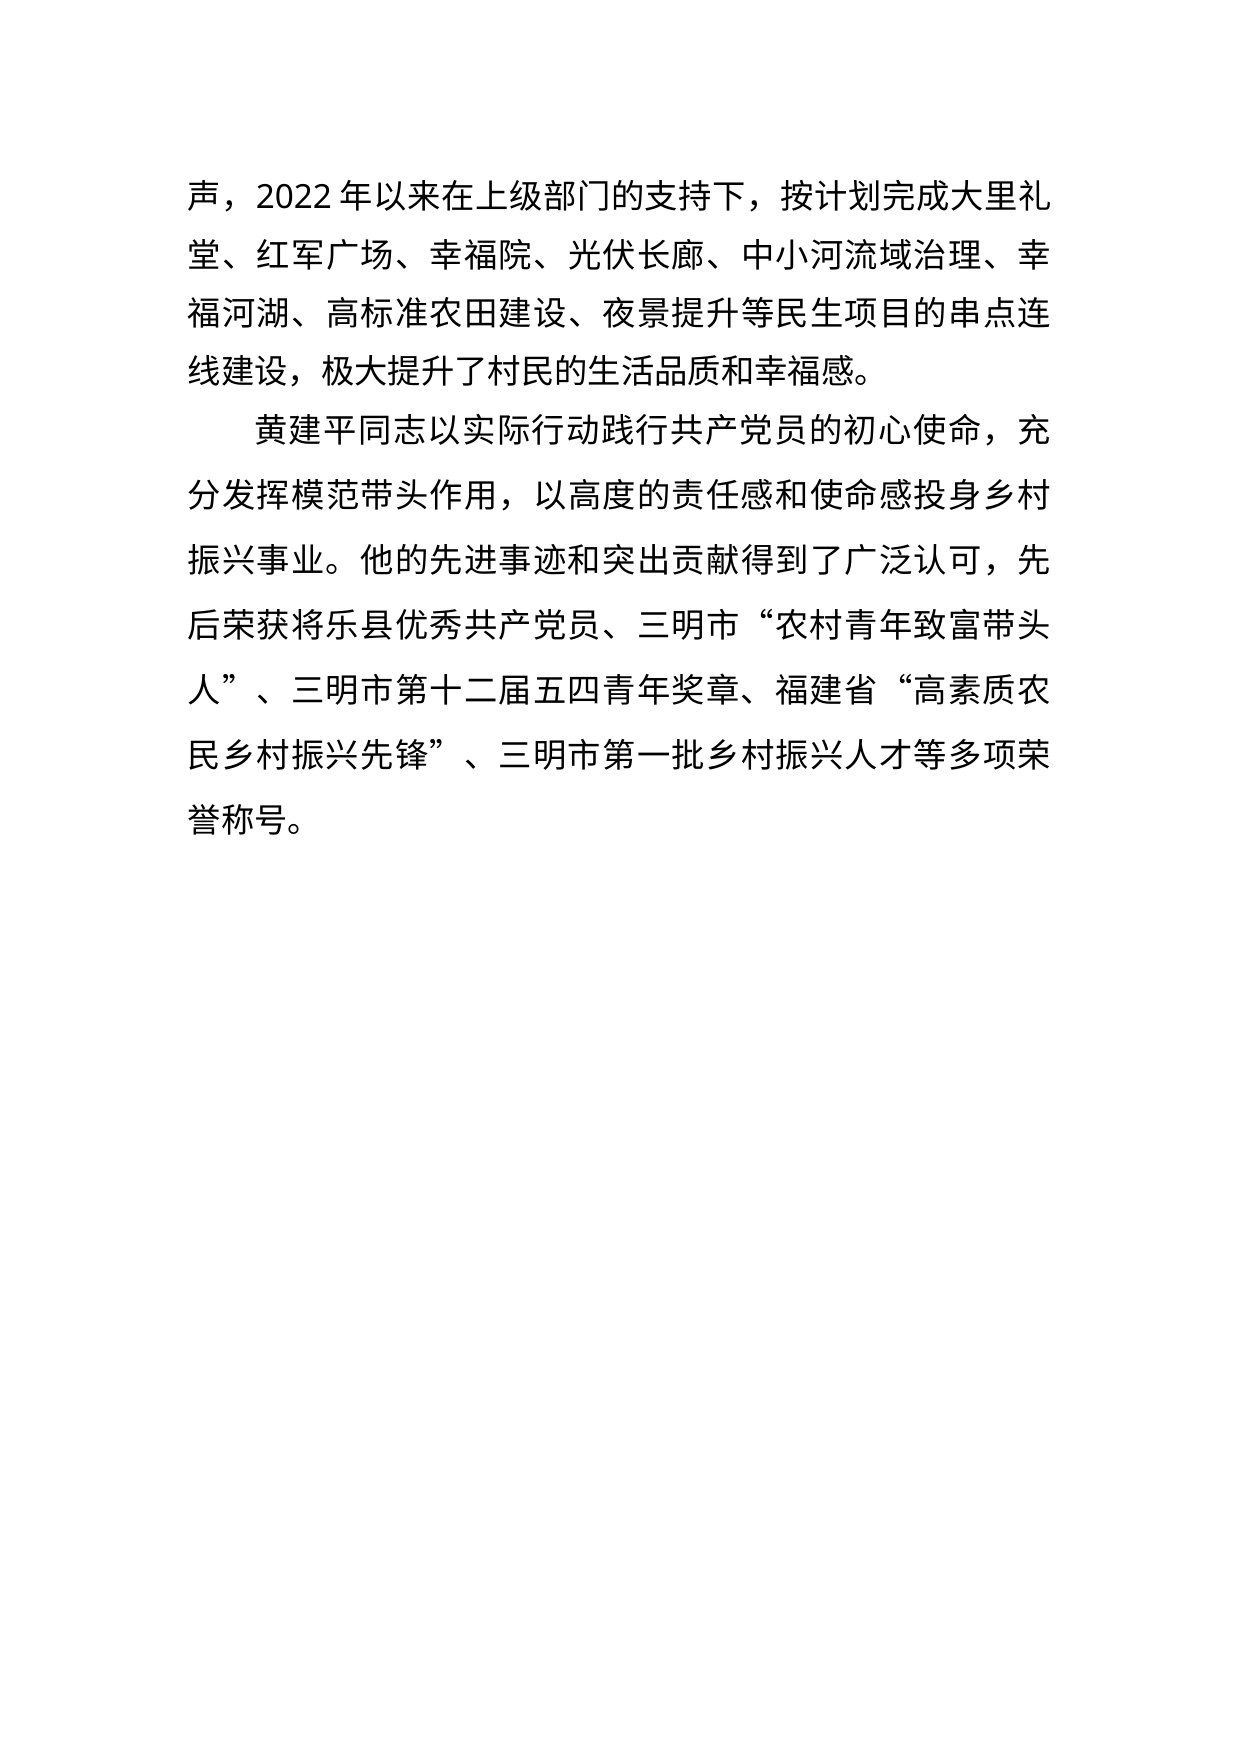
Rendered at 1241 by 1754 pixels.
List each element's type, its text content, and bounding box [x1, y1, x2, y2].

text 黄建平同志以实际行动践行共产党员的初心使命，充分发挥模范带头作用，以高度的责任感和使命感投身乡村振兴事业。他的先进事迹和突出贡献得到了广泛认可，先后荣获将乐县优秀共产党员、三明市“农村青年致富带头人”、三明市第十二届五四青年奖章、福建省“高素质农民乡村振兴先锋”、三明市第一批乡村振兴人才等多项荣誉称号。 [187, 395, 1053, 850]
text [187, 162, 1053, 395]
